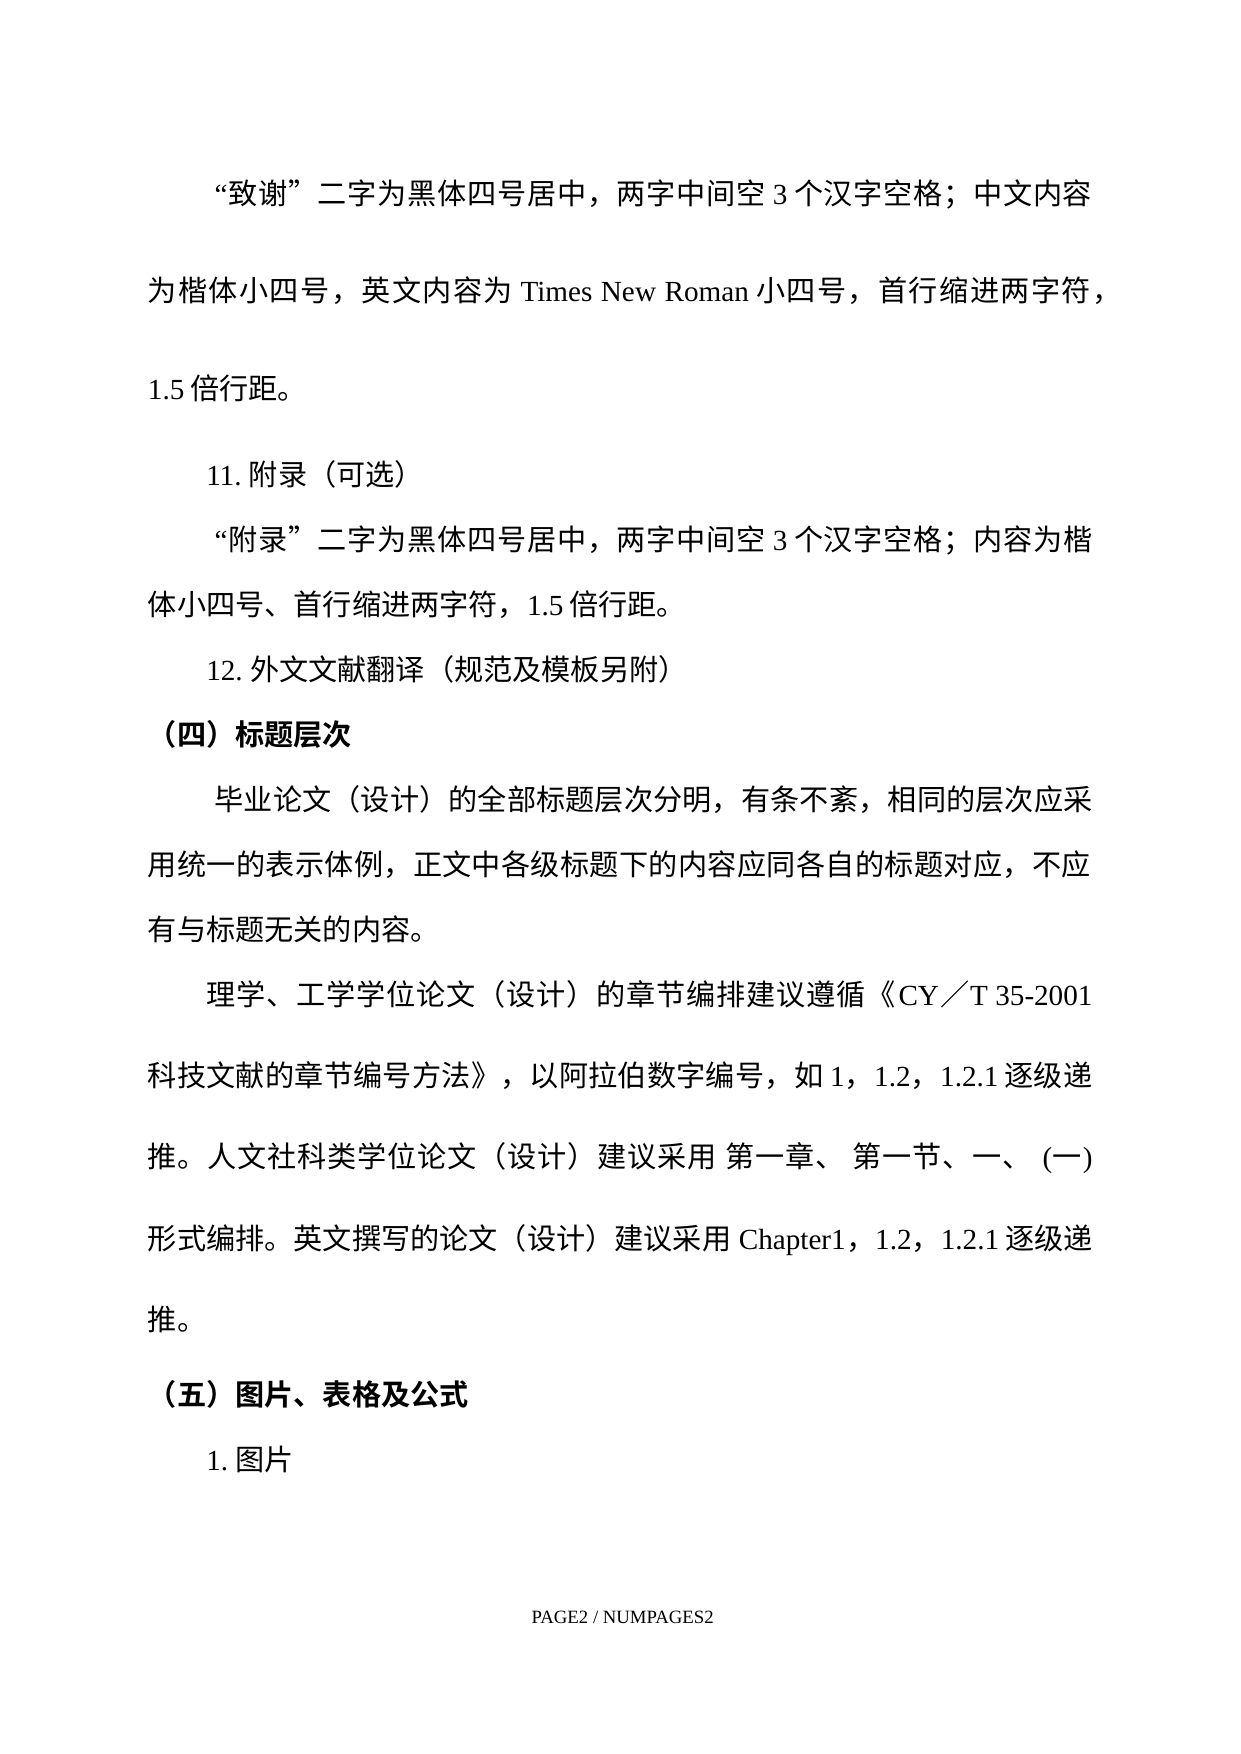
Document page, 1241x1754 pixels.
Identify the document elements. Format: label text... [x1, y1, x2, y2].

text 1. 图片 [148, 1426, 1092, 1491]
text 理学、工学学位论文（设计）的章节编排建议遵循《CY／T 35-2001 科技文献的章节编号方法》，以阿拉伯数字编号，如1，1.2，1.2.1逐级递推。人文社科类学位论文（设计）建议采用 第一章、 第一节、一、 (一) 形式编排。英文撰写的论文（设计）建议采用 Chapter1，1.2，1.2.1逐级递推。 [148, 960, 1092, 1350]
list 附录（可选） [148, 440, 1092, 505]
list 外文文献翻译（规范及模板另附） [148, 635, 1092, 700]
text （四）标题层次 [148, 700, 1092, 765]
text “致谢”二字为黑体四号居中，两字中间空3个汉字空格；中文内容为楷体小四号，英文内容为Times New Roman小四号，首行缩进两字符，1.5倍行距。 [148, 159, 1092, 419]
text （五）图片、表格及公式 [148, 1361, 1092, 1426]
text 毕业论文（设计）的全部标题层次分明，有条不紊，相同的层次应采用统一的表示体例，正文中各级标题下的内容应同各自的标题对应，不应有与标题无关的内容。 [148, 765, 1092, 960]
text “附录”二字为黑体四号居中，两字中间空3个汉字空格；内容为楷体小四号、首行缩进两字符，1.5倍行距。 [148, 505, 1092, 635]
